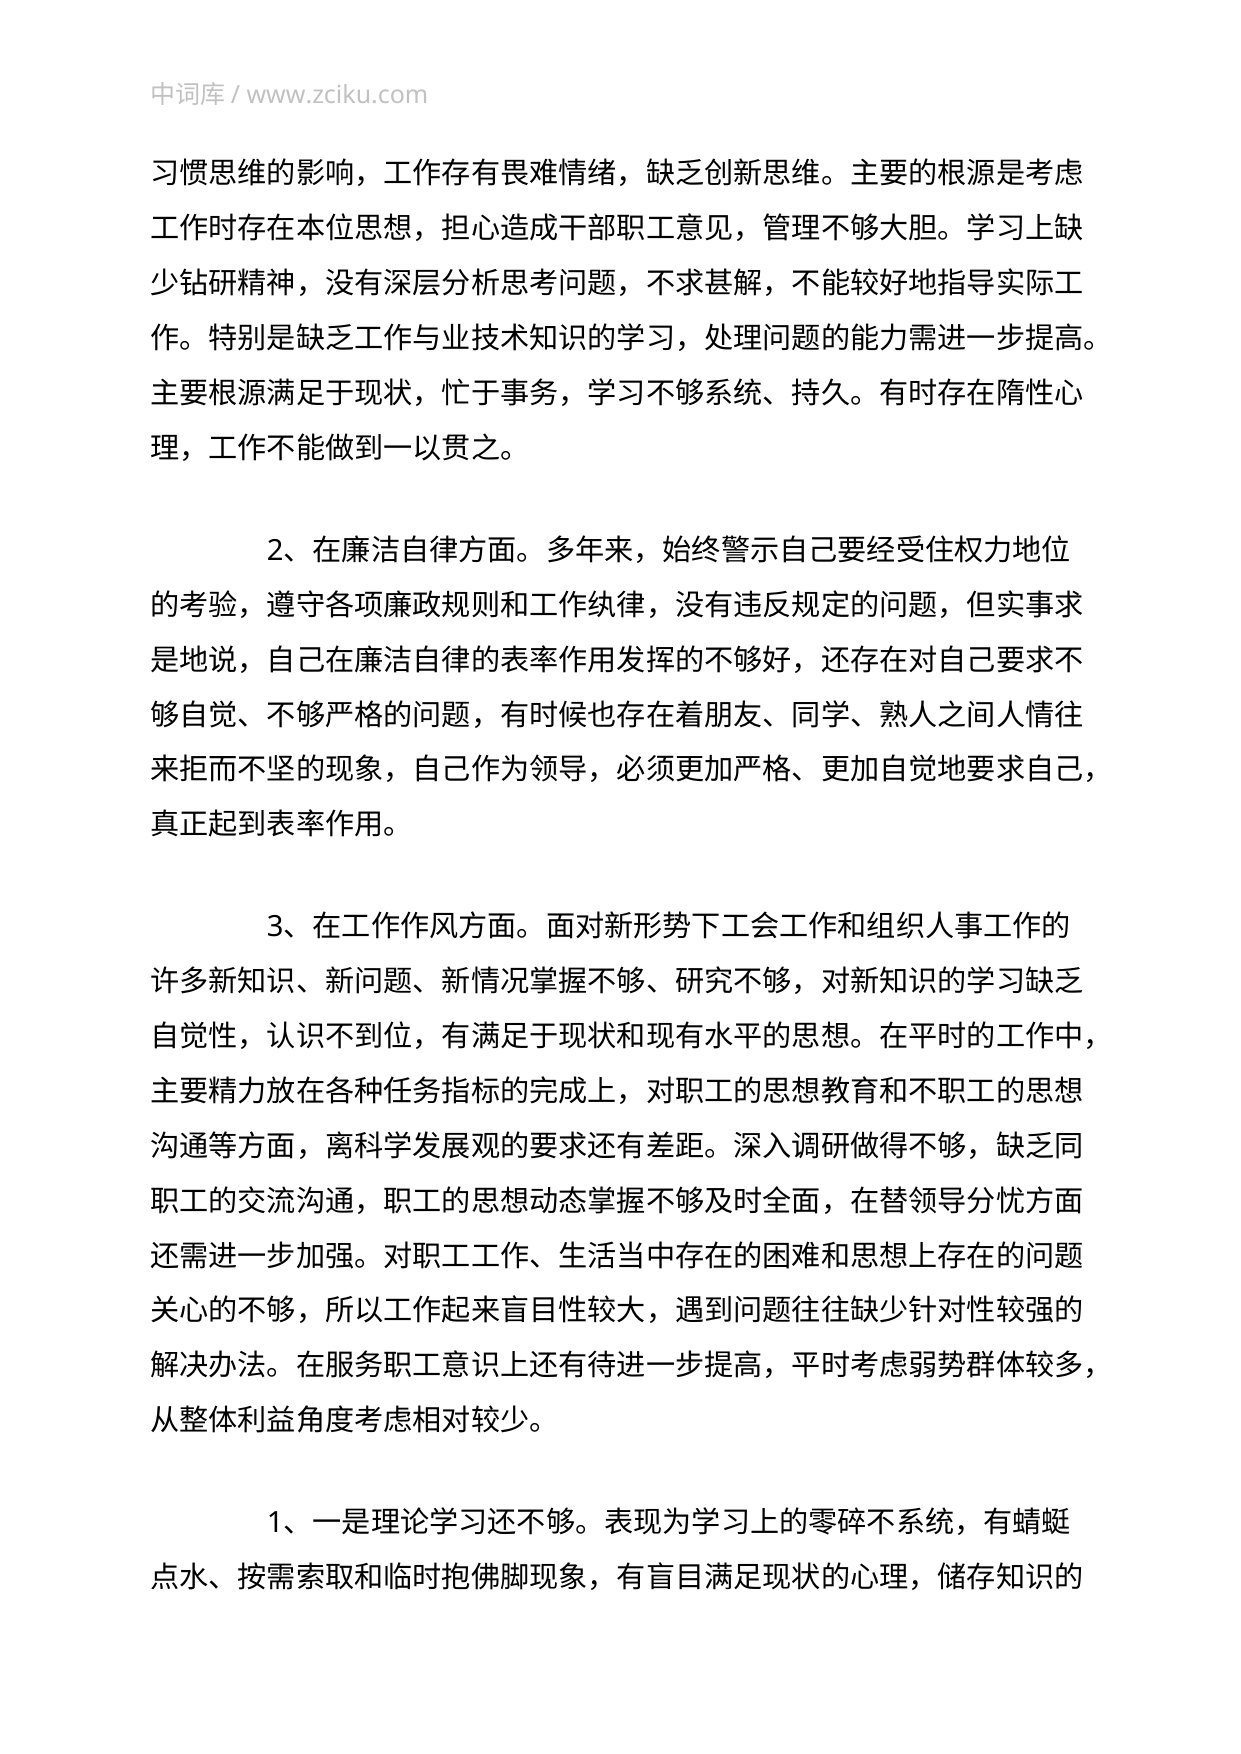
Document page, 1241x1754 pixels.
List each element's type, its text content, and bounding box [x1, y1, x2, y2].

text 2、在廉洁自律方面。多年来，始终警示自己要经受住权力地位的考验，遵守各项廉政规则和工作纨律，没有违反规定的问题，但实事求是地说，自己在廉洁自律的表率作用发挥的不够好，还存在对自己要求不够自觉、不够严格的问题，有时候也存在着朋友、同学、熟人之间人情往来拒而不坚的现象，自己作为领导，必须更加严格、更加自觉地要求自己，真正起到表率作用。 [150, 526, 1090, 843]
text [150, 150, 1090, 467]
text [150, 1498, 1090, 1596]
text 3、在工作作风方面。面对新形势下工会工作和组织人事工作的许多新知识、新问题、新情况掌握不够、研究不够，对新知识的学习缺乏自觉性，认识不到位，有满足于现状和现有水平的思想。在平时的工作中，主要精力放在各种任务指标的完成上，对职工的思想教育和不职工的思想沟通等方面，离科学发展观的要求还有差距。深入调研做得不够，缺乏同职工的交流沟通，职工的思想动态掌握不够及时全面，在替领导分忧方面还需进一步加强。对职工工作、生活当中存在的困难和思想上存在的问题关心的不够，所以工作起来盲目性较大，遇到问题往往缺少针对性较强的解决办法。在服务职工意识上还有待进一步提高，平时考虑弱势群体较多，从整体利益角度考虑相对较少。 [150, 903, 1090, 1439]
